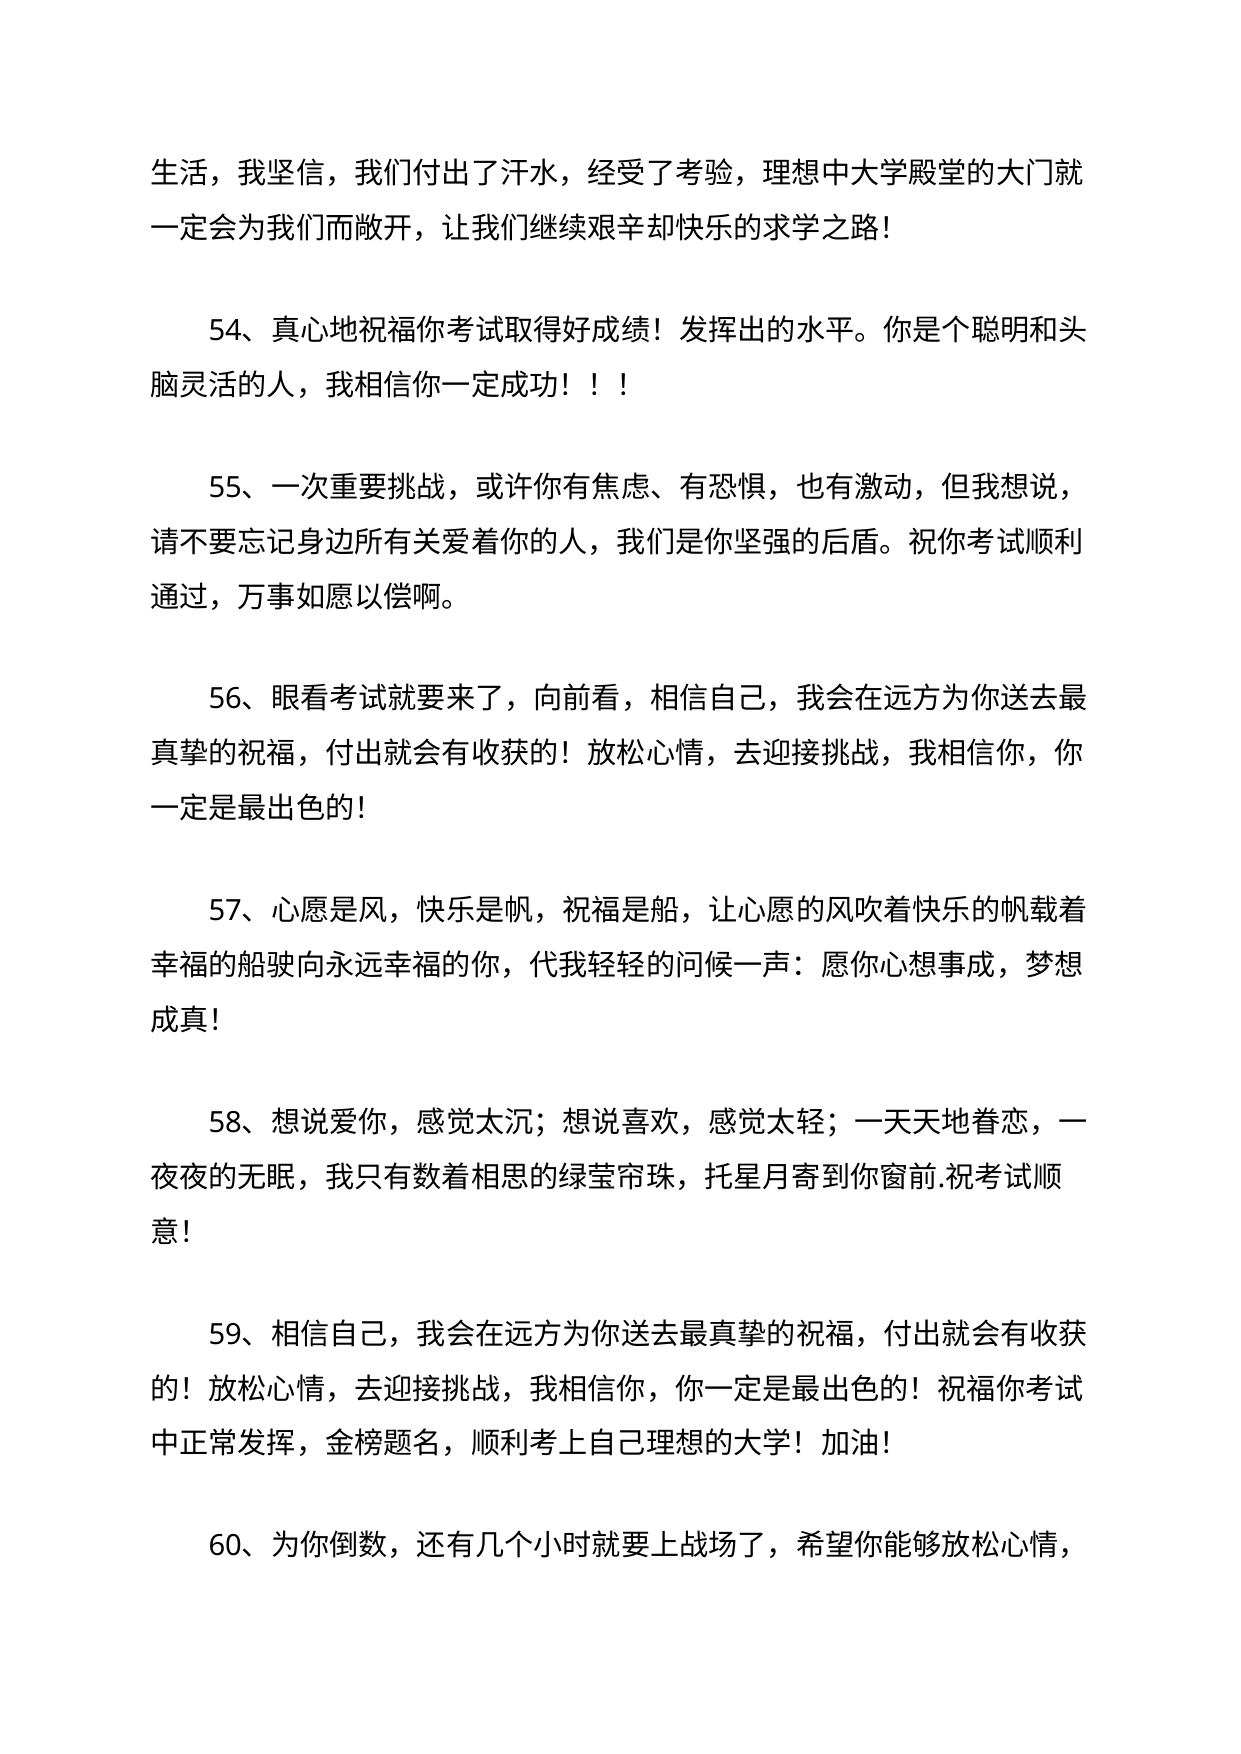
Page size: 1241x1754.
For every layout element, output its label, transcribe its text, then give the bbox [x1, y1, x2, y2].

text 56、眼看考试就要来了，向前看，相信自己，我会在远方为你送去最真挚的祝福，付出就会有收获的！放松心情，去迎接挑战，我相信你，你一定是最出色的！ [150, 675, 1090, 827]
text 57、心愿是风，快乐是帆，祝福是船，让心愿的风吹着快乐的帆载着幸福的船驶向永远幸福的你，代我轻轻的问候一声：愿你心想事成，梦想成真！ [150, 887, 1090, 1039]
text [150, 150, 1090, 247]
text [150, 1522, 1090, 1564]
text 58、想说爱你，感觉太沉；想说喜欢，感觉太轻；一天天地眷恋，一夜夜的无眠，我只有数着相思的绿莹帘珠，托星月寄到你窗前.祝考试顺意！ [150, 1098, 1090, 1251]
text 54、真心地祝福你考试取得好成绩！发挥出的水平。你是个聪明和头脑灵活的人，我相信你一定成功！！！ [150, 307, 1090, 404]
text 59、相信自己，我会在远方为你送去最真挚的祝福，付出就会有收获的！放松心情，去迎接挑战，我相信你，你一定是最出色的！祝福你考试中正常发挥，金榜题名，顺利考上自己理想的大学！加油！ [150, 1310, 1090, 1462]
text 55、一次重要挑战，或许你有焦虑、有恐惧，也有激动，但我想说，请不要忘记身边所有关爱着你的人，我们是你坚强的后盾。祝你考试顺利通过，万事如愿以偿啊。 [150, 463, 1090, 616]
